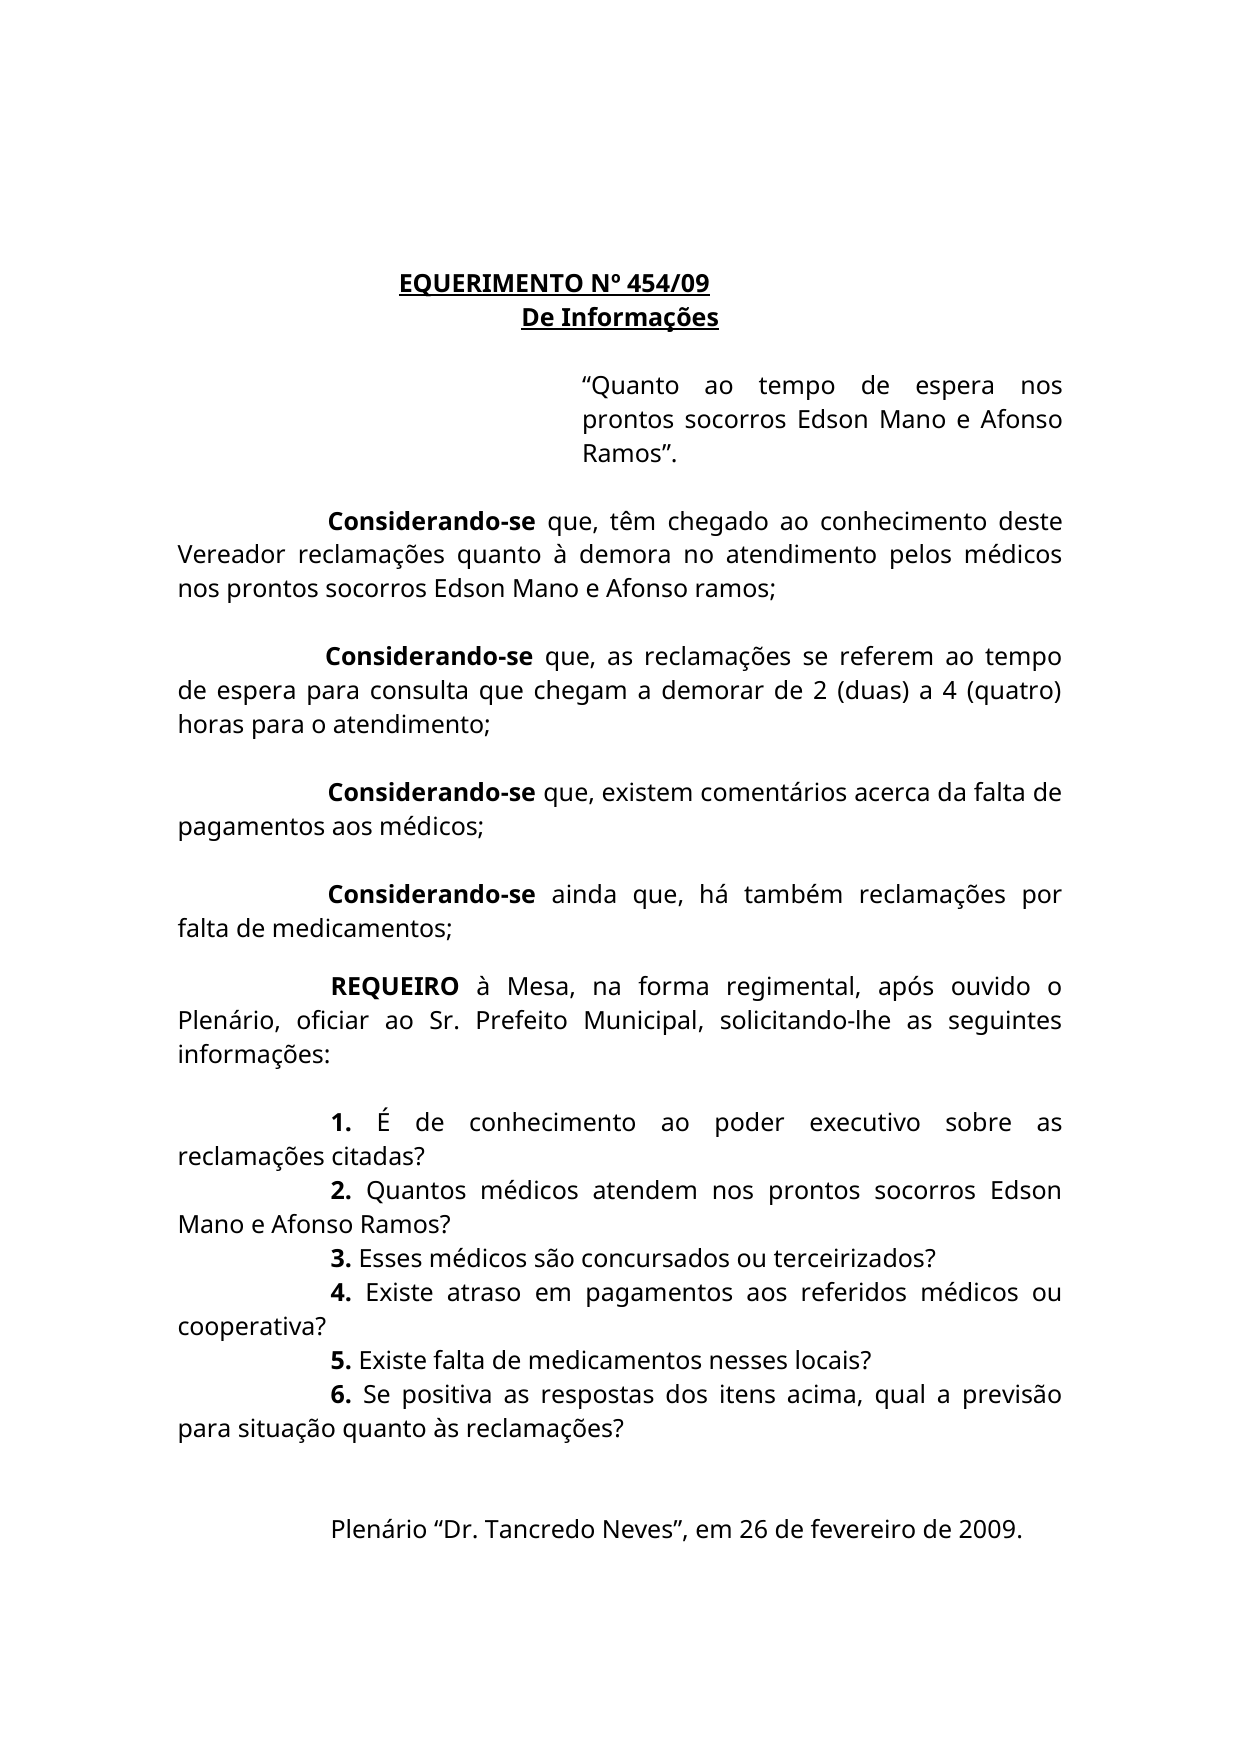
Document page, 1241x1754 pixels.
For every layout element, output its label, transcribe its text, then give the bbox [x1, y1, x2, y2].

text Plenário “Dr. Tancredo Neves”, em 26 de fevereiro de 2009. [177, 1512, 1063, 1546]
text 1. É de conhecimento ao poder executivo sobre as reclamações citadas? [177, 1105, 1063, 1173]
text Considerando-se ainda que, há também reclamações por falta de medicamentos; [177, 877, 1063, 945]
text De Informações [177, 300, 1063, 334]
text Considerando-se que, têm chegado ao conhecimento deste Vereador reclamações quanto à demora no atendimento pelos médicos nos prontos socorros Edson Mano e Afonso ramos; [177, 503, 1063, 605]
text REQUEIRO à Mesa, na forma regimental, após ouvido o Plenário, oficiar ao Sr. Prefeito Municipal, solicitando-lhe as seguintes informações: [177, 969, 1063, 1071]
text 2. Quantos médicos atendem nos prontos socorros Edson Mano e Afonso Ramos? [177, 1173, 1063, 1241]
text “Quanto ao tempo de espera nos prontos socorros Edson Mano e Afonso Ramos”. [582, 368, 1063, 469]
text 3. Esses médicos são concursados ou terceirizados? [177, 1241, 1063, 1275]
text 4. Existe atraso em pagamentos aos referidos médicos ou cooperativa? [177, 1275, 1063, 1343]
text 5. Existe falta de medicamentos nesses locais? [177, 1343, 1063, 1377]
text Considerando-se que, as reclamações se referem ao tempo de espera para consulta que chegam a demorar de 2 (duas) a 4 (quatro) horas para o atendimento; [177, 639, 1063, 741]
text Considerando-se que, existem comentários acerca da falta de pagamentos aos médicos; [177, 775, 1063, 843]
text 6. Se positiva as respostas dos itens acima, qual a previsão para situação quanto às reclamações? [177, 1377, 1063, 1444]
text EQUERIMENTO Nº 454/09 [325, 266, 1063, 300]
